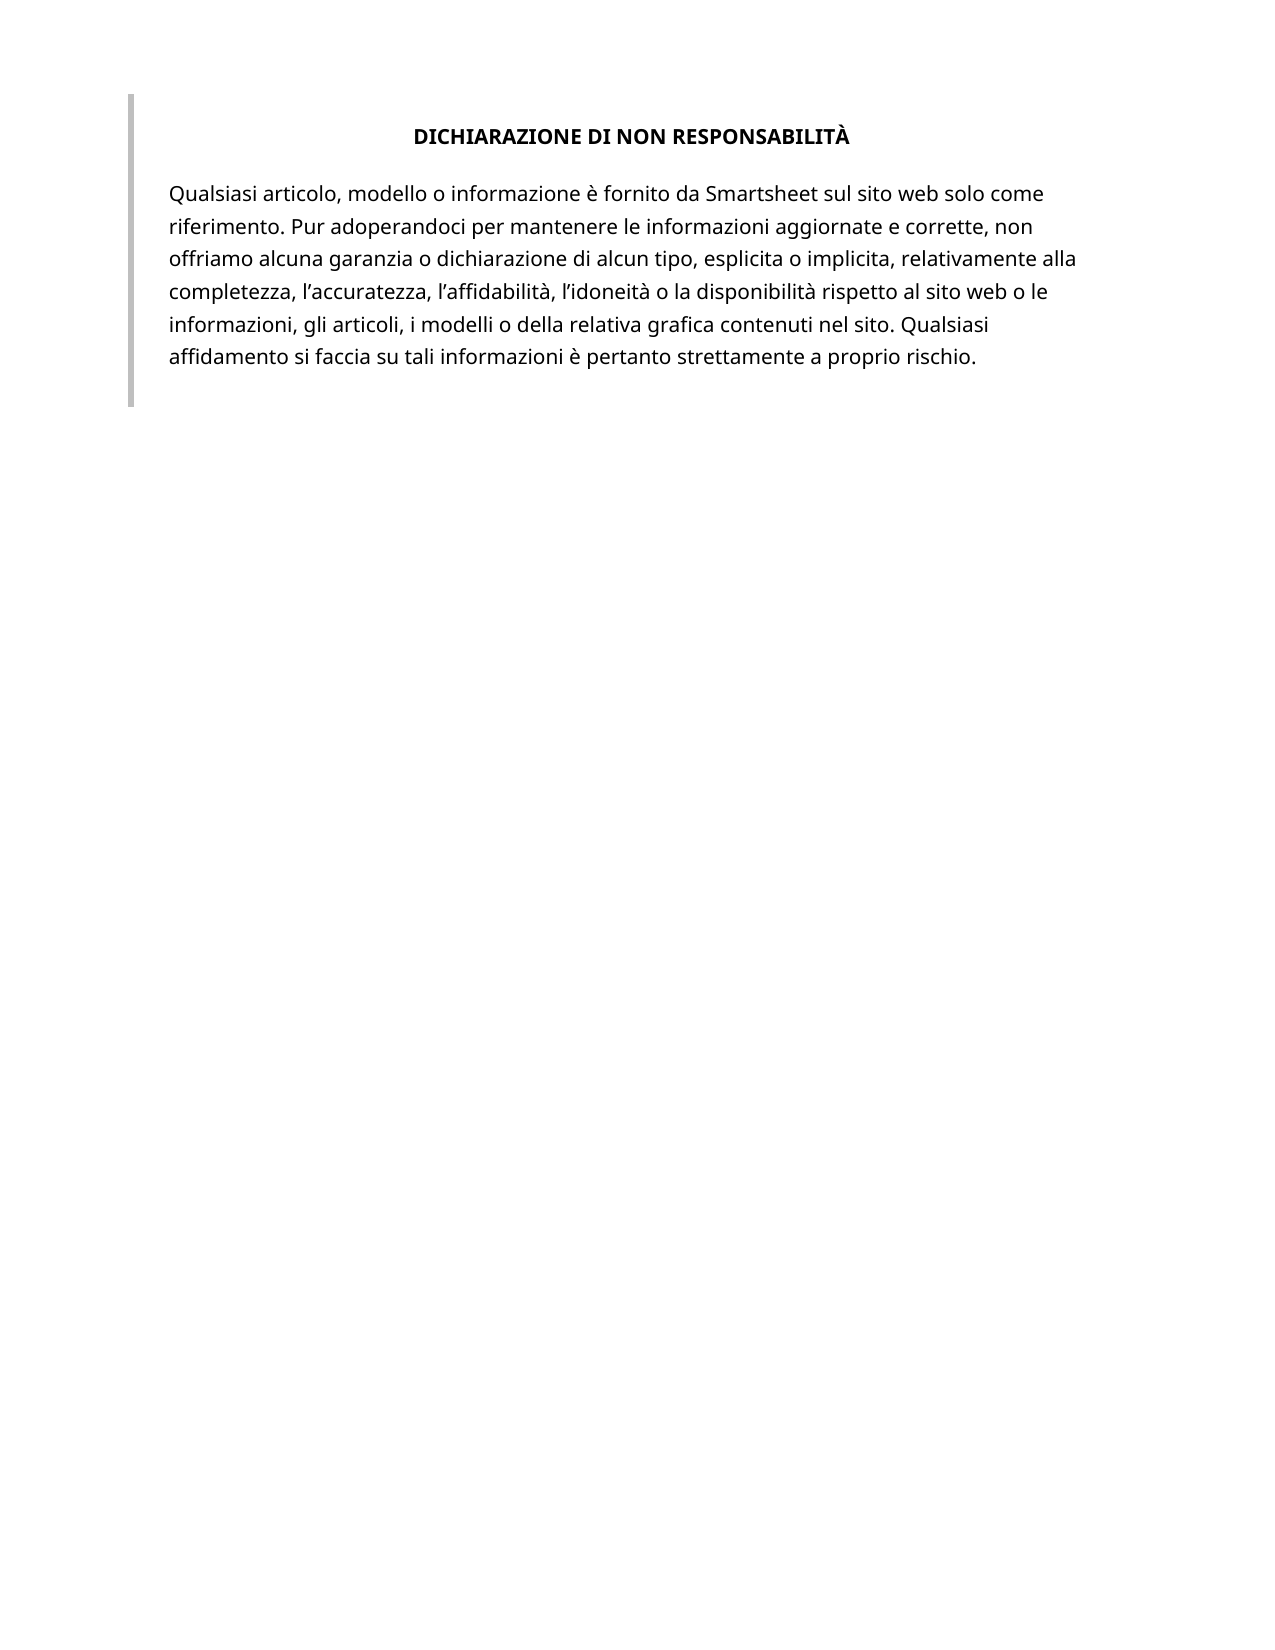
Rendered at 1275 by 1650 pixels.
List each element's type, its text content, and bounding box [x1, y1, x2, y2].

table_header DICHIARAZIONE DI NON RESPONSABILITÀ Qualsiasi articolo, modello o informazione è fornito da Smartsheet sul sito web solo come riferimento. Pur adoperandoci per mantenere le informazioni aggiornate e corrette, non offriamo alcuna garanzia o dichiarazione di alcun tipo, esplicita o implicita, relativamente alla completezza, l’accuratezza, l’affidabilità, l’idoneità o la disponibilità rispetto al sito web o le informazioni, gli articoli, i modelli o della relativa grafica contenuti nel sito. Qualsiasi affidamento si faccia su tali informazioni è pertanto strettamente a proprio rischio. [134, 94, 1106, 407]
